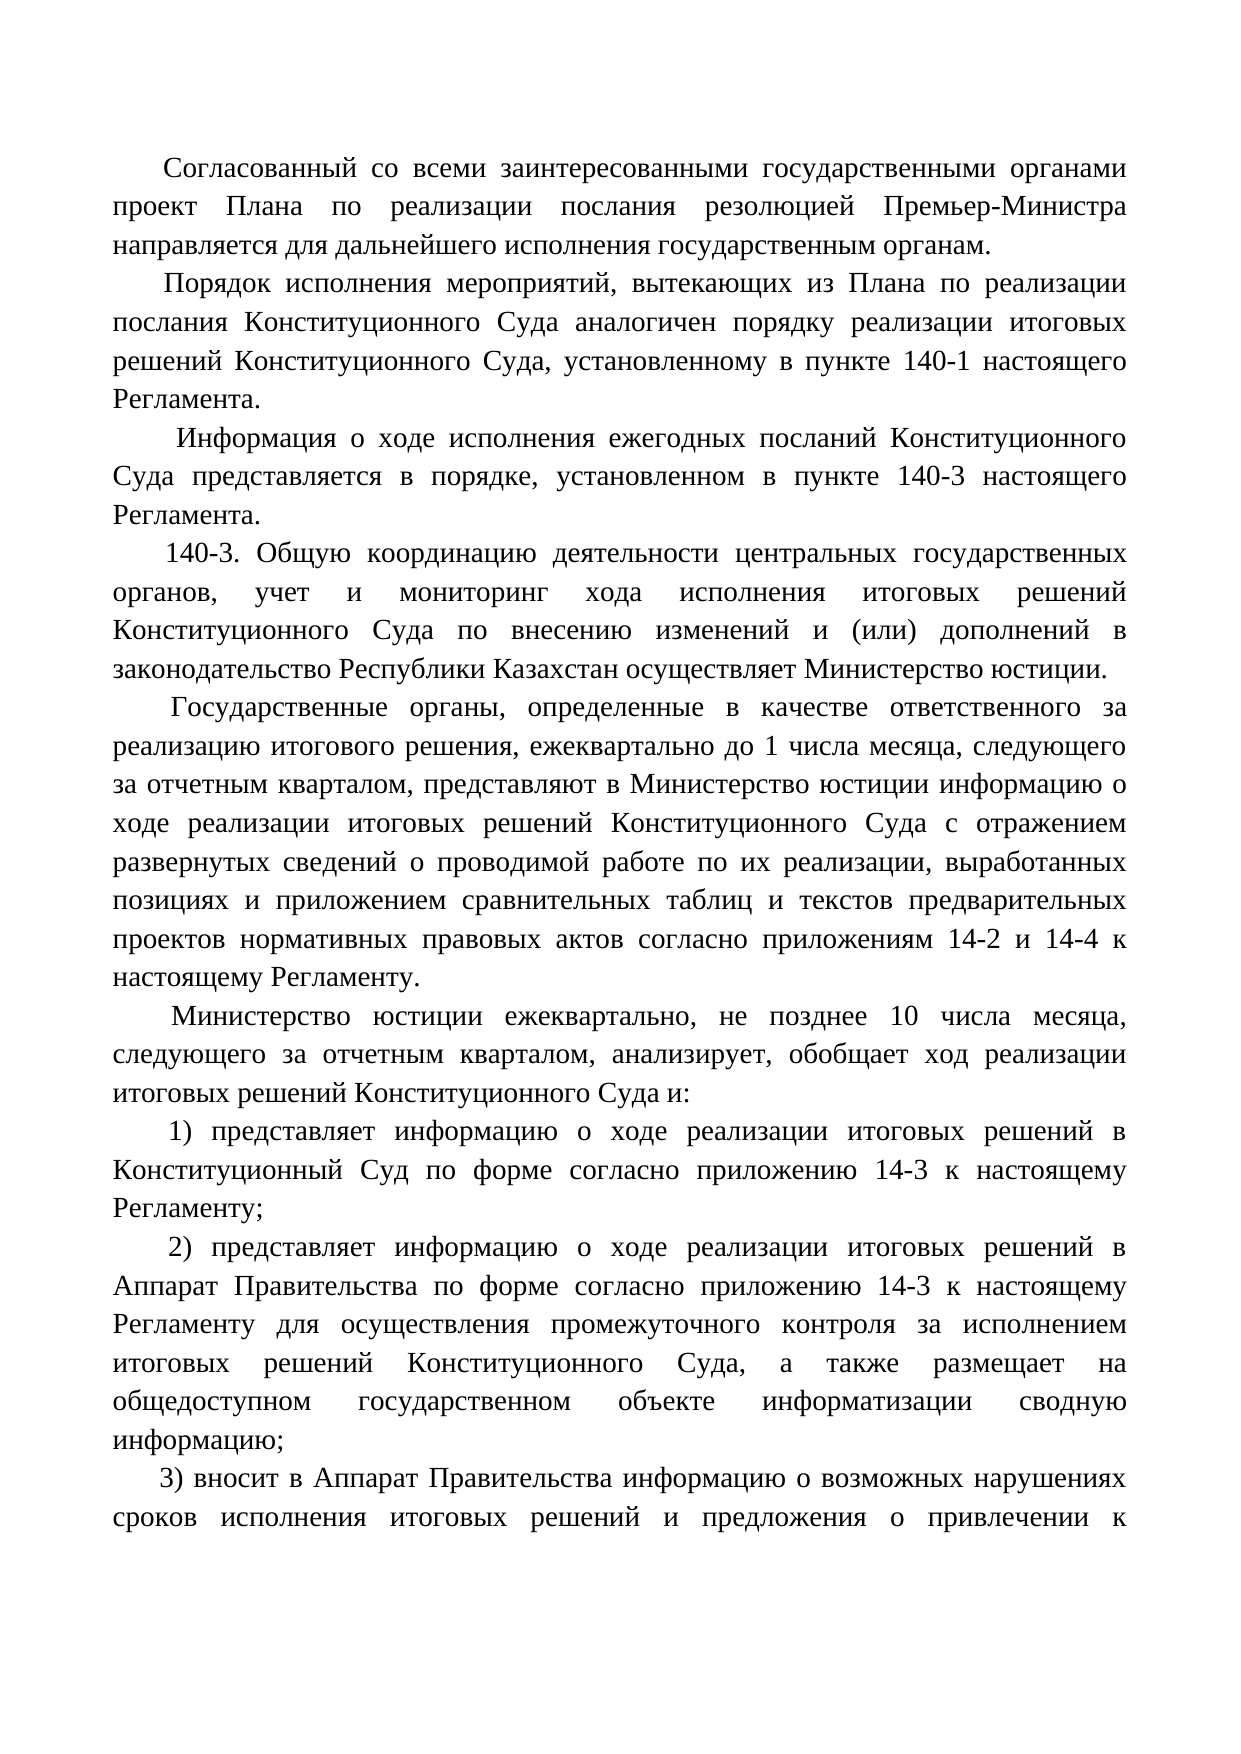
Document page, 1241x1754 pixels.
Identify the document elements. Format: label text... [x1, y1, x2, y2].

text Министерство юстиции ежеквартально, не позднее 10 числа месяца, следующего за отчетным кварталом, анализирует, обобщает ход реализации итоговых решений Конституционного Суда и: [112, 998, 1128, 1108]
text Информация о ходе исполнения ежегодных посланий Конституционного Суда представляется в порядке, установленном в пункте 140-3 настоящего Регламента. [112, 420, 1128, 530]
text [112, 1460, 1128, 1532]
text Порядок исполнения мероприятий, вытекающих из Плана по реализации послания Конституционного Суда аналогичен порядку реализации итоговых решений Конституционного Суда, установленному в пункте 140-1 настоящего Регламента. [112, 266, 1128, 415]
text Государственные органы, определенные в качестве ответственного за реализацию итогового решения, ежеквартально до 1 числа месяца, следующего за отчетным кварталом, представляют в Министерство юстиции информацию о ходе реализации итоговых решений Конституционного Суда с отражением развернутых сведений о проводимой работе по их реализации, выработанных позициях и приложением сравнительных таблиц и текстов предварительных проектов нормативных правовых актов согласно приложениям 14-2 и 14-4 к настоящему Регламенту. [112, 689, 1128, 993]
text Согласованный со всеми заинтересованными государственными органами проект Плана по реализации послания резолюцией Премьер-Министра направляется для дальнейшего исполнения государственным органам. [112, 150, 1128, 261]
text 1) представляет информацию о ходе реализации итоговых решений в Конституционный Суд по форме согласно приложению 14-3 к настоящему Регламенту; [112, 1113, 1128, 1224]
text 140-3. Общую координацию деятельности центральных государственных органов, учет и мониторинг хода исполнения итоговых решений Конституционного Суда по внесению изменений и (или) дополнений в законодательство Республики Казахстан осуществляет Министерство юстиции. [112, 535, 1128, 684]
text 2) представляет информацию о ходе реализации итоговых решений в Аппарат Правительства по форме согласно приложению 14-3 к настоящему Регламенту для осуществления промежуточного контроля за исполнением итоговых решений Конституционного Суда, а также размещает на общедоступном государственном объекте информатизации сводную информацию; [112, 1229, 1128, 1455]
